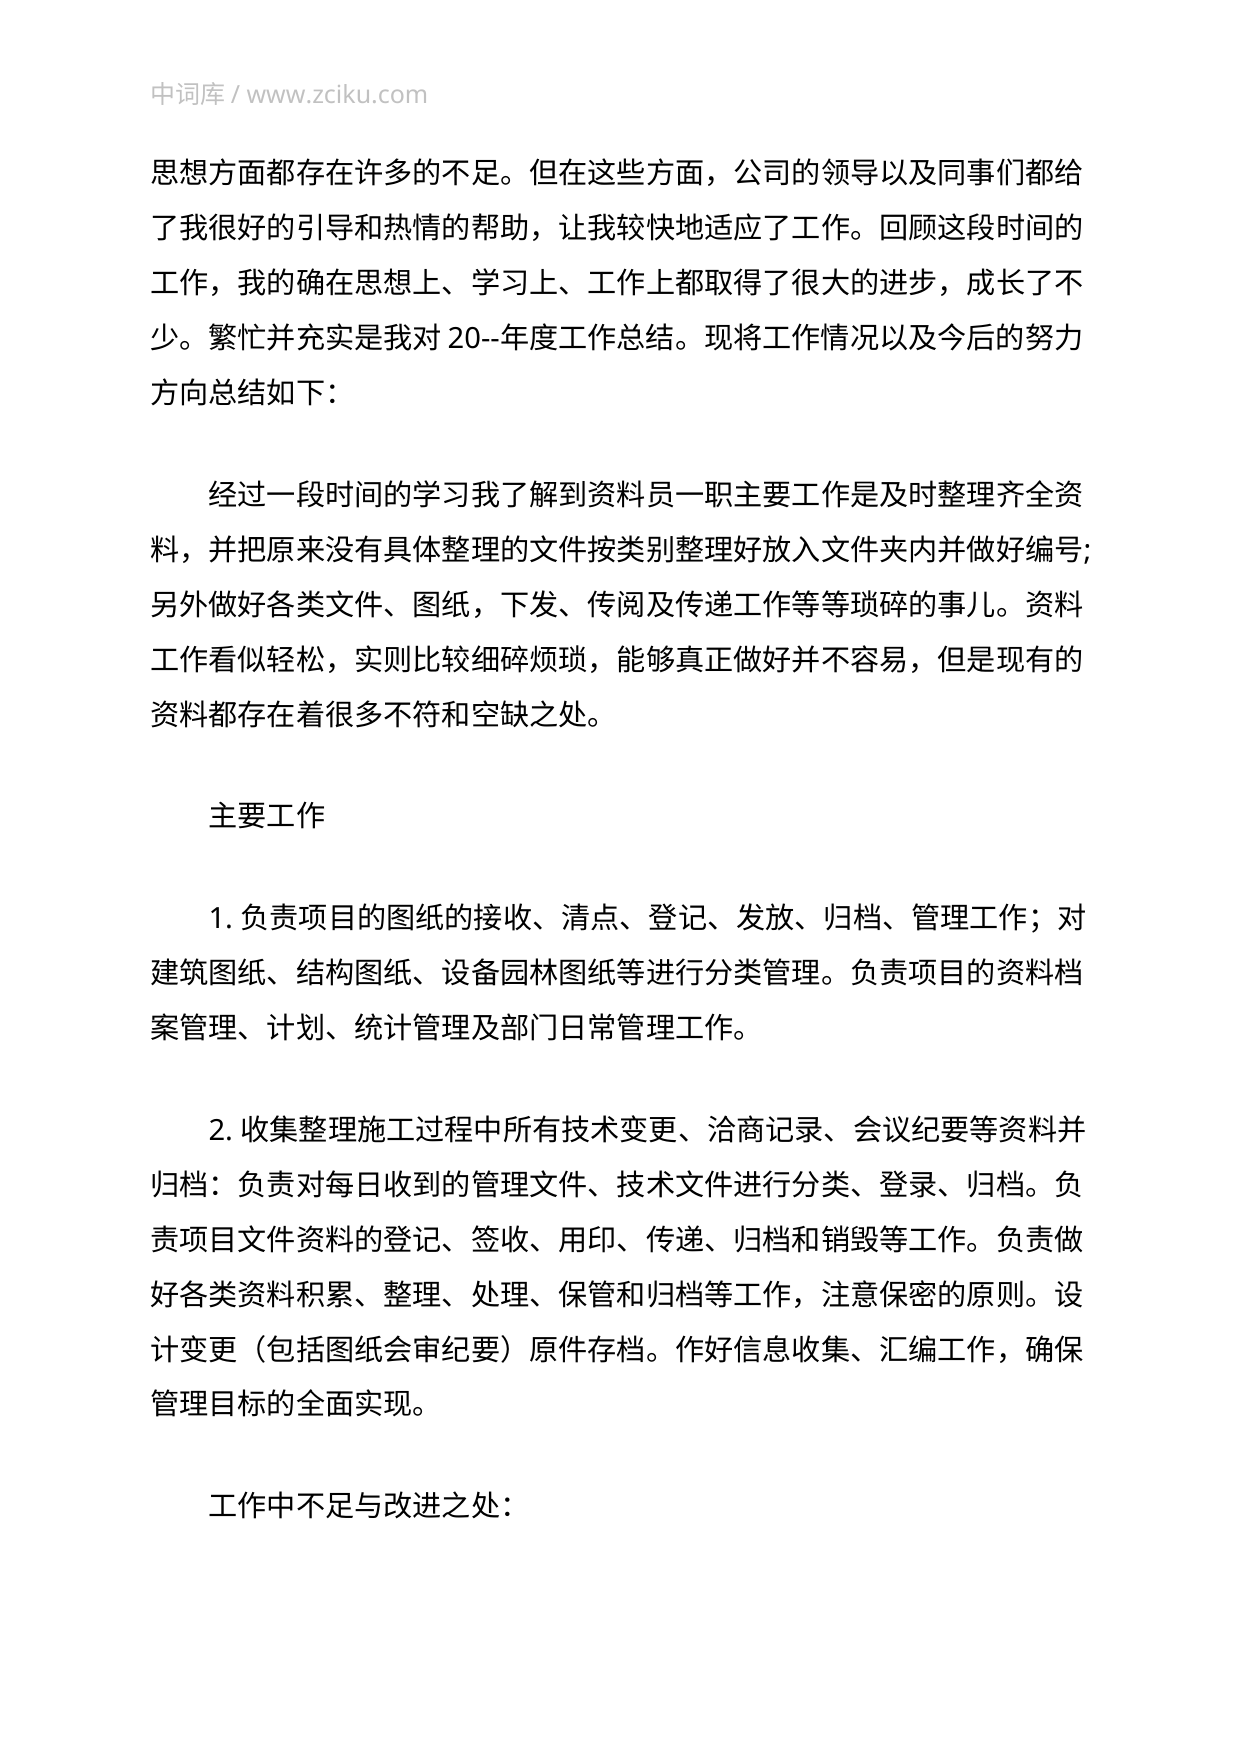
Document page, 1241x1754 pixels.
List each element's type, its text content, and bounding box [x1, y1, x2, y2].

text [150, 150, 1090, 412]
text 主要工作 [150, 793, 1090, 835]
text 工作中不足与改进之处： [150, 1483, 1090, 1525]
text 2. 收集整理施工过程中所有技术变更、洽商记录、会议纪要等资料并归档：负责对每日收到的管理文件、技术文件进行分类、登录、归档。负责项目文件资料的登记、签收、用印、传递、归档和销毁等工作。负责做好各类资料积累、整理、处理、保管和归档等工作，注意保密的原则。设计变更（包括图纸会审纪要）原件存档。作好信息收集、汇编工作，确保管理目标的全面实现。 [150, 1106, 1090, 1423]
text 1. 负责项目的图纸的接收、清点、登记、发放、归档、管理工作；对建筑图纸、结构图纸、设备园林图纸等进行分类管理。负责项目的资料档案管理、计划、统计管理及部门日常管理工作。 [150, 895, 1090, 1047]
text 经过一段时间的学习我了解到资料员一职主要工作是及时整理齐全资料，并把原来没有具体整理的文件按类别整理好放入文件夹内并做好编号;另外做好各类文件、图纸，下发、传阅及传递工作等等琐碎的事儿。资料工作看似轻松，实则比较细碎烦琐，能够真正做好并不容易，但是现有的资料都存在着很多不符和空缺之处。 [150, 471, 1090, 733]
